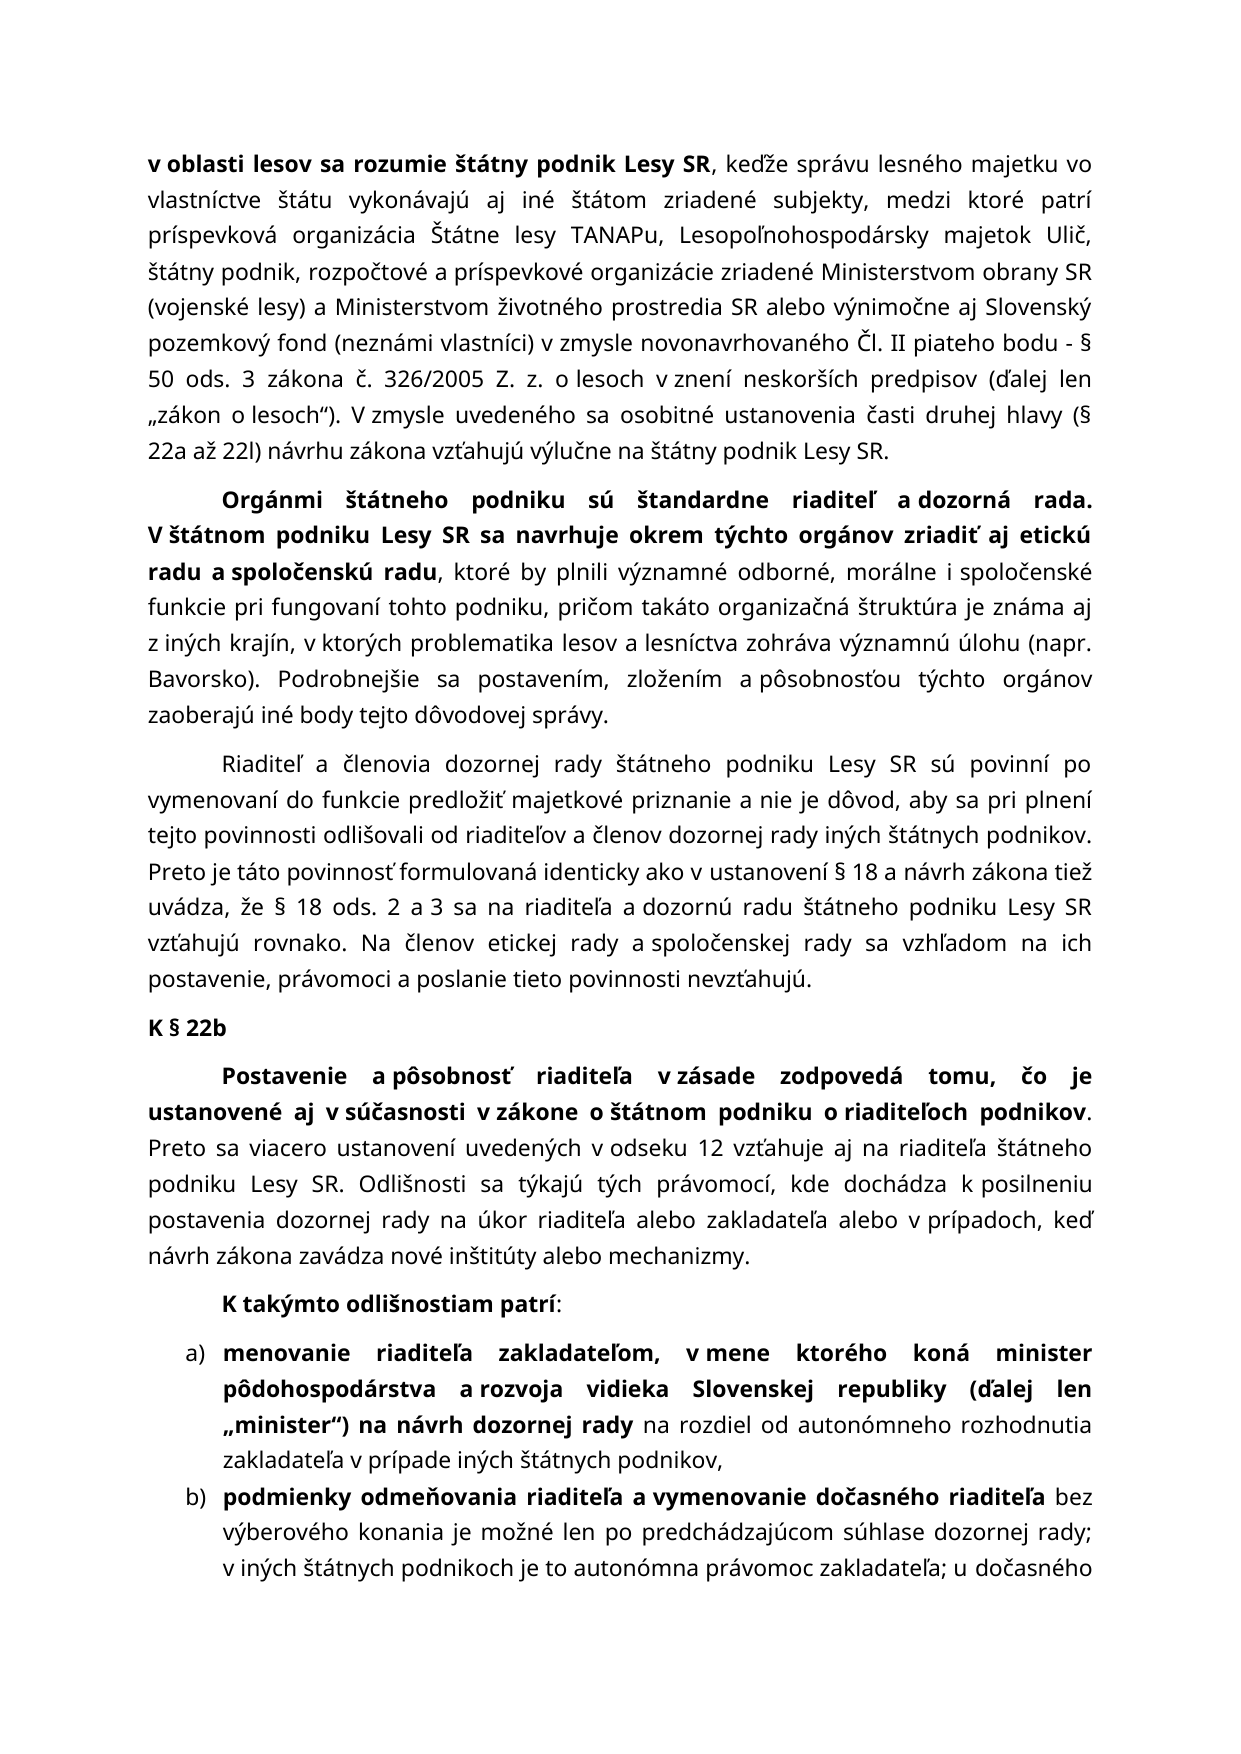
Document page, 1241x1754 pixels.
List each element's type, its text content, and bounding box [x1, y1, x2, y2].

text Postavenie a pôsobnosť riaditeľa v zásade zodpovedá tomu, čo je ustanovené aj v súčasnosti v zákone o štátnom podniku o riaditeľoch podnikov. Preto sa viacero ustanovení uvedených v odseku 12 vzťahuje aj na riaditeľa štátneho podniku Lesy SR. Odlišnosti sa týkajú tých právomocí, kde dochádza k posilneniu postavenia dozornej rady na úkor riaditeľa alebo zakladateľa alebo v prípadoch, keď návrh zákona zavádza nové inštitúty alebo mechanizmy. [148, 1060, 1093, 1271]
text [148, 148, 1093, 466]
text K § 22b [148, 1012, 1093, 1043]
text Orgánmi štátneho podniku sú štandardne riaditeľ a dozorná rada. V štátnom podniku Lesy SR sa navrhuje okrem týchto orgánov zriadiť aj etickú radu a spoločenskú radu, ktoré by plnili významné odborné, morálne i spoločenské funkcie pri fungovaní tohto podniku, pričom takáto organizačná štruktúra je známa aj z iných krajín, v ktorých problematika lesov a lesníctva zohráva významnú úlohu (napr. Bavorsko). Podrobnejšie sa postavením, zložením a pôsobnosťou týchto orgánov zaoberajú iné body tejto dôvodovej správy. [148, 483, 1093, 730]
list menovanie riaditeľa zakladateľom, v mene ktorého koná minister pôdohospodárstva a rozvoja vidieka Slovenskej republiky (ďalej len „minister“) na návrh dozornej rady na rozdiel od autonómneho rozhodnutia zakladateľa v prípade iných štátnych podnikov, [185, 1337, 1093, 1476]
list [185, 1480, 1093, 1583]
text K takýmto odlišnostiam patrí: [148, 1288, 1093, 1319]
text Riaditeľ a členovia dozornej rady štátneho podniku Lesy SR sú povinní po vymenovaní do funkcie predložiť majetkové priznanie a nie je dôvod, aby sa pri plnení tejto povinnosti odlišovali od riaditeľov a členov dozornej rady iných štátnych podnikov. Preto je táto povinnosť formulovaná identicky ako v ustanovení § 18 a návrh zákona tiež uvádza, že § 18 ods. 2 a 3 sa na riaditeľa a dozornú radu štátneho podniku Lesy SR vzťahujú rovnako. Na členov etickej rady a spoločenskej rady sa vzhľadom na ich postavenie, právomoci a poslanie tieto povinnosti nevzťahujú. [148, 748, 1093, 994]
